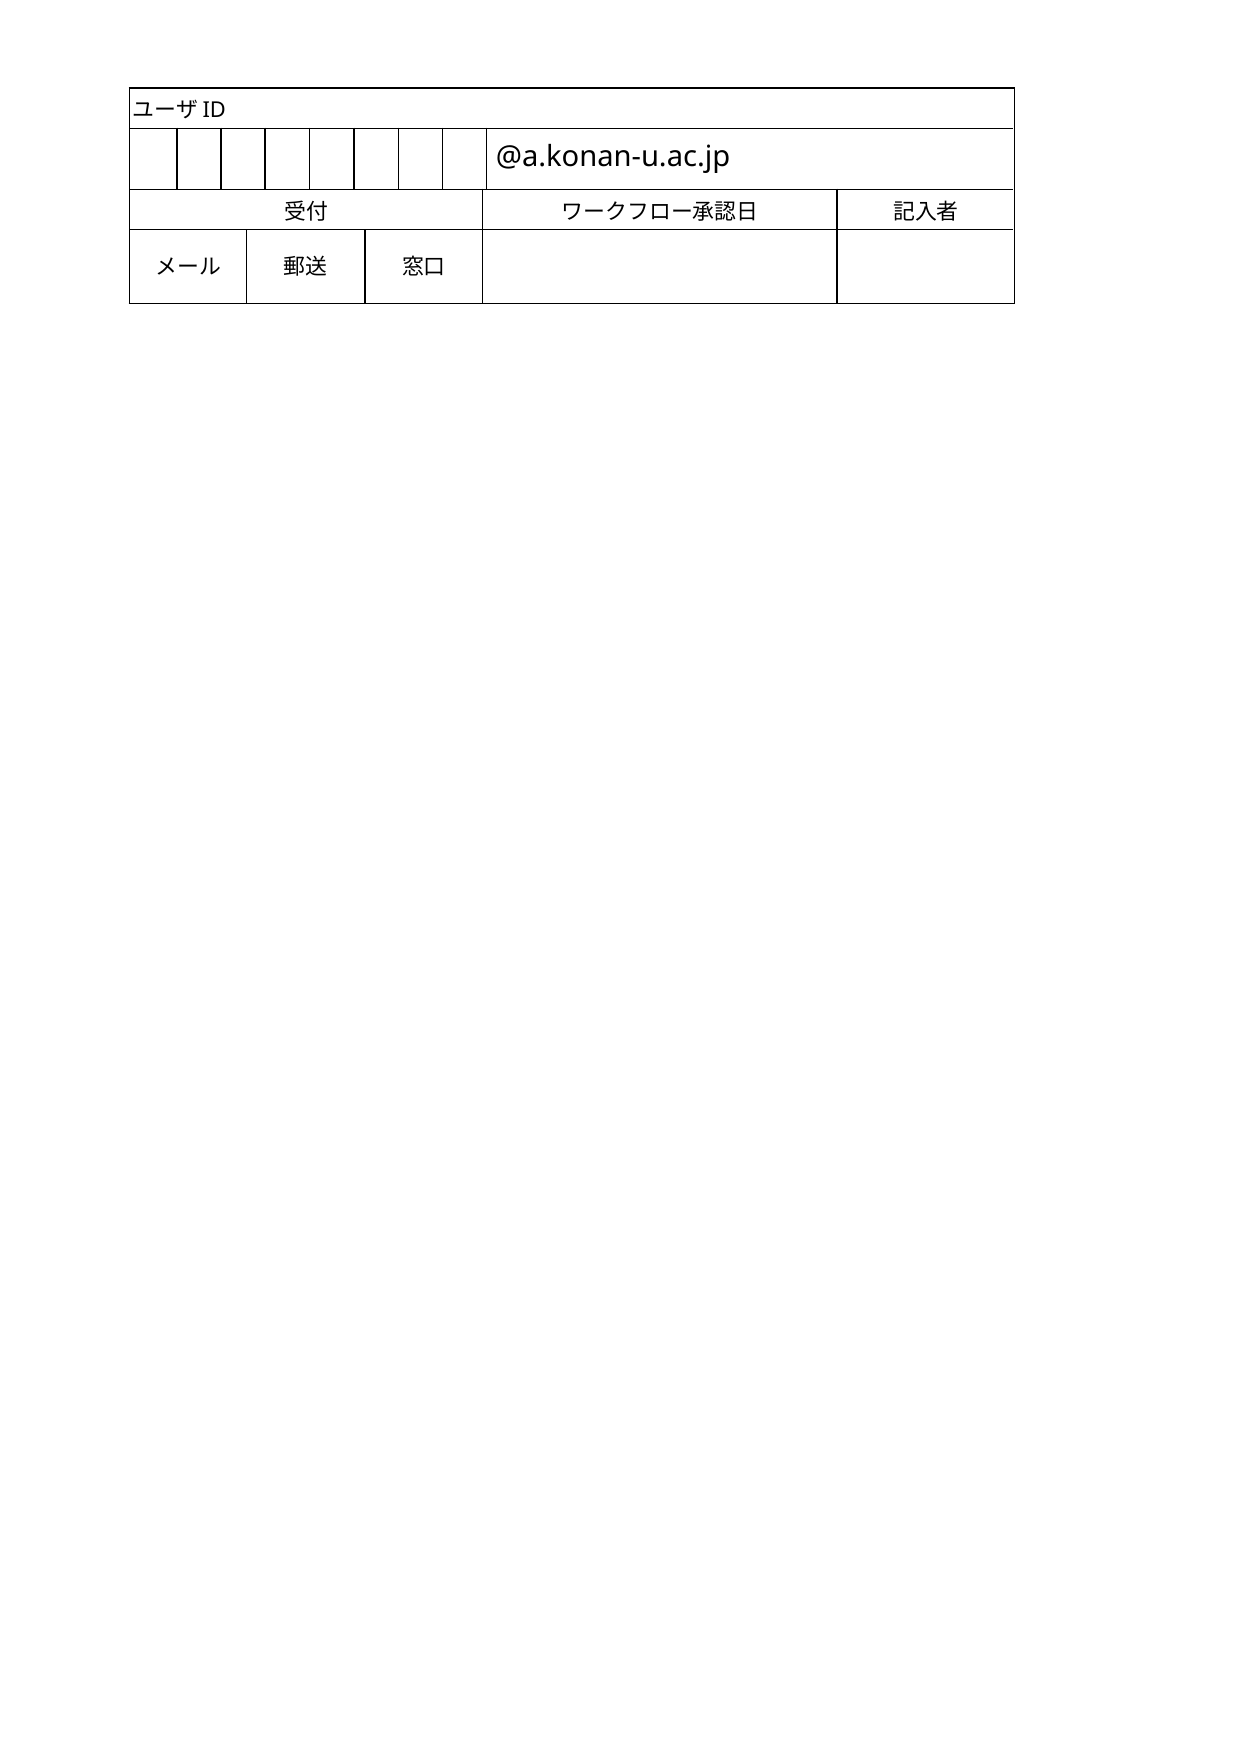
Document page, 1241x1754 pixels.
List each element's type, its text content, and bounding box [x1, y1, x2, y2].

table_cell [355, 129, 398, 188]
table_cell [130, 129, 176, 188]
table_cell 記入者 [838, 189, 1014, 229]
table_header ユーザID [130, 89, 1014, 128]
table_cell [399, 129, 442, 188]
table_cell [838, 229, 1014, 303]
table_cell [178, 129, 220, 188]
table_cell 窓口 [366, 230, 482, 303]
table_cell 受付 [130, 190, 482, 229]
table_cell メール [130, 230, 246, 303]
table_cell 郵送 [247, 230, 364, 303]
table_cell [266, 129, 309, 188]
table_cell @a.konan-u.ac.jp [487, 128, 1014, 188]
table_cell ワークフロー承認日 [483, 190, 836, 229]
table_cell [310, 129, 353, 188]
table_cell [483, 230, 836, 303]
table_cell [443, 129, 486, 188]
table_cell [222, 129, 264, 188]
